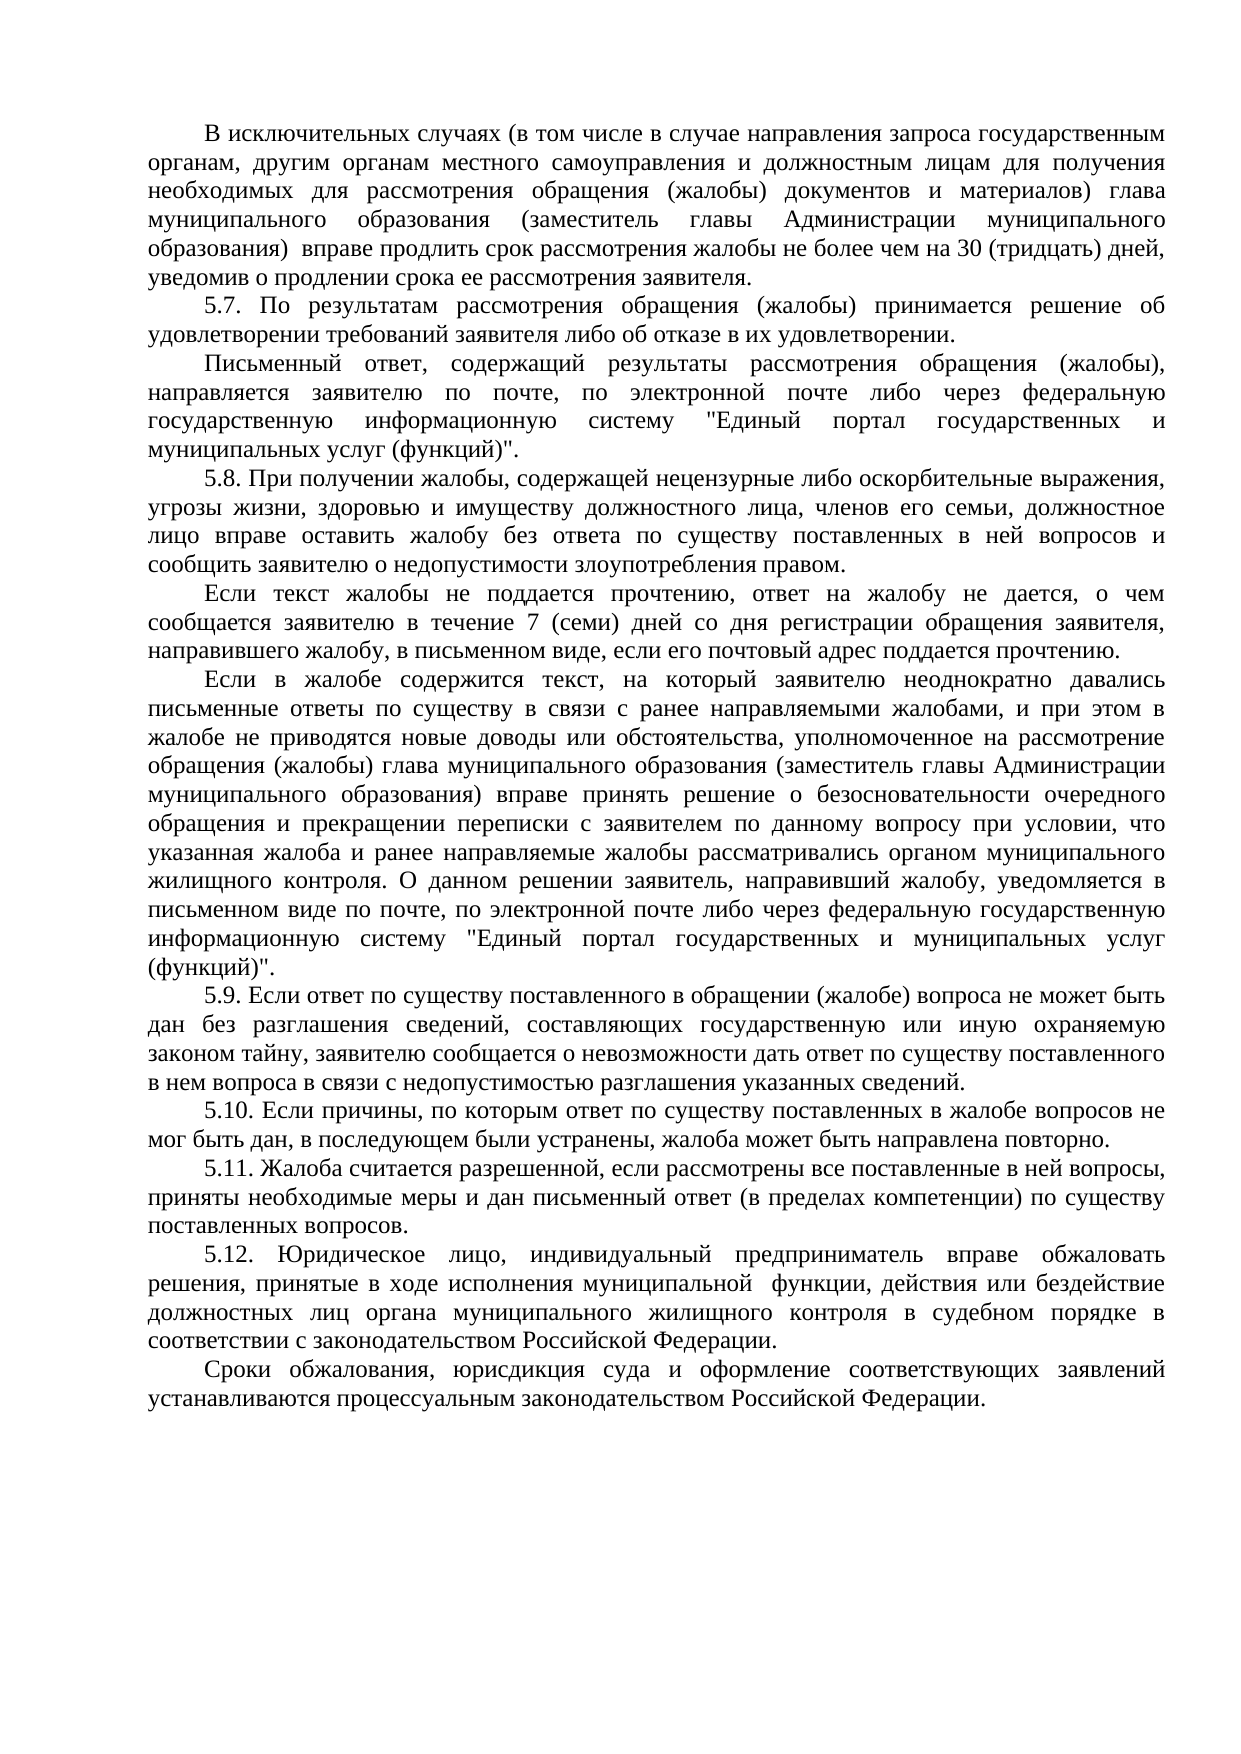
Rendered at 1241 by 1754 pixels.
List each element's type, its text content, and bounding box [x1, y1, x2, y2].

text 5.9. Если ответ по существу поставленного в обращении (жалобе) вопроса не может быть дан без разглашения сведений, составляющих государственную или иную охраняемую законом тайну, заявителю сообщается о невозможности дать ответ по существу поставленного в нем вопроса в связи с недопустимостью разглашения указанных сведений. [148, 981, 1166, 1096]
text 5.12. Юридическое лицо, индивидуальный предприниматель вправе обжаловать решения, принятые в ходе исполнения муниципальной функции, действия или бездействие должностных лиц органа муниципального жилищного контроля в судебном порядке в соответствии с законодательством Российской Федерации. [148, 1239, 1166, 1354]
text 5.11. Жалоба считается разрешенной, если рассмотрены все поставленные в ней вопросы, приняты необходимые меры и дан письменный ответ (в пределах компетенции) по существу поставленных вопросов. [148, 1153, 1166, 1239]
text Сроки обжалования, юрисдикция суда и оформление соответствующих заявлений устанавливаются процессуальным законодательством Российской Федерации. [148, 1354, 1166, 1412]
text 5.10. Если причины, по которым ответ по существу поставленных в жалобе вопросов не мог быть дан, в последующем были устранены, жалоба может быть направлена повторно. [148, 1096, 1166, 1153]
text Если текст жалобы не поддается прочтению, ответ на жалобу не дается, о чем сообщается заявителю в течение 7 (семи) дней со дня регистрации обращения заявителя, направившего жалобу, в письменном виде, если его почтовый адрес поддается прочтению. [148, 578, 1166, 664]
text В исключительных случаях (в том числе в случае направления запроса государственным органам, другим органам местного самоуправления и должностным лицам для получения необходимых для рассмотрения обращения (жалобы) документов и материалов) глава муниципального образования (заместитель главы Администрации муниципального образования) вправе продлить срок рассмотрения жалобы не более чем на 30 (тридцать) дней, уведомив о продлении срока ее рассмотрения заявителя. [148, 118, 1166, 291]
text 5.7. По результатам рассмотрения обращения (жалобы) принимается решение об удовлетворении требований заявителя либо об отказе в их удовлетворении. [148, 291, 1166, 348]
text 5.8. При получении жалобы, содержащей нецензурные либо оскорбительные выражения, угрозы жизни, здоровью и имуществу должностного лица, членов его семьи, должностное лицо вправе оставить жалобу без ответа по существу поставленных в ней вопросов и сообщить заявителю о недопустимости злоупотребления правом. [148, 463, 1166, 578]
text Если в жалобе содержится текст, на который заявителю неоднократно давались письменные ответы по существу в связи с ранее направляемыми жалобами, и при этом в жалобе не приводятся новые доводы или обстоятельства, уполномоченное на рассмотрение обращения (жалобы) глава муниципального образования (заместитель главы Администрации муниципального образования) вправе принять решение о безосновательности очередного обращения и прекращении переписки с заявителем по данному вопросу при условии, что указанная жалоба и ранее направляемые жалобы рассматривались органом муниципального жилищного контроля. О данном решении заявитель, направивший жалобу, уведомляется в письменном виде по почте, по электронной почте либо через федеральную государственную информационную систему "Единый портал государственных и муниципальных услуг (функций)". [148, 664, 1166, 981]
text Письменный ответ, содержащий результаты рассмотрения обращения (жалобы), направляется заявителю по почте, по электронной почте либо через федеральную государственную информационную систему "Единый портал государственных и муниципальных услуг (функций)". [148, 348, 1166, 463]
